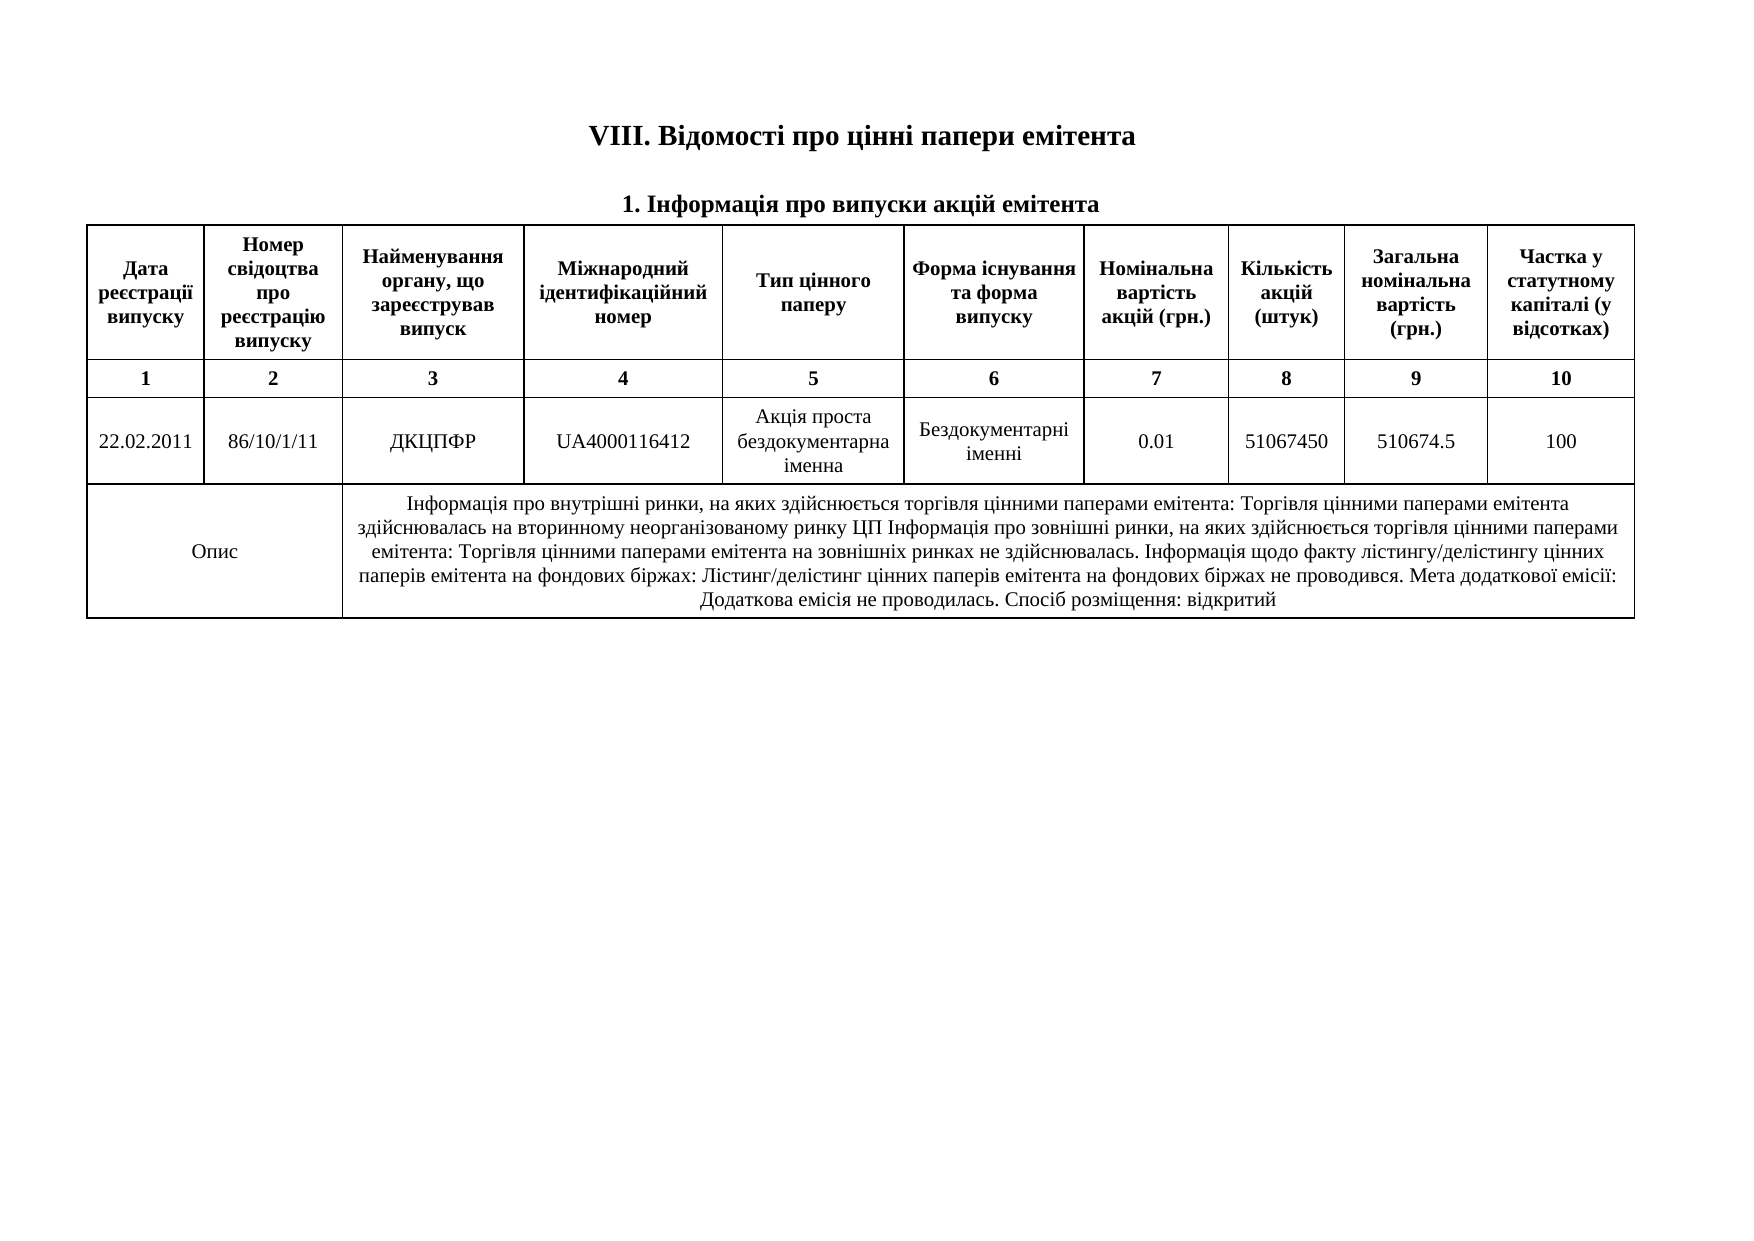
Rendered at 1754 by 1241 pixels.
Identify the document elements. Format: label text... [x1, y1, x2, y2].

table_cell UA4000116412 [525, 398, 722, 483]
table_cell 8 [1229, 360, 1344, 397]
table_cell 510674.5 [1345, 398, 1487, 483]
table_cell 86/10/1/11 [205, 398, 342, 483]
table_cell ДКЦПФР [343, 398, 523, 483]
table_header Найменування органу, що зареєстрував випуск [343, 226, 523, 358]
table_cell Бездокументарні іменні [905, 398, 1083, 483]
table_cell 9 [1345, 360, 1487, 397]
table_header Загальна номінальна вартість (грн.) [1345, 226, 1487, 358]
table_header Форма існування та форма випуску [905, 226, 1083, 358]
table_cell 6 [905, 360, 1083, 397]
table_header 1. Інформація про випуски акцій емітента [87, 183, 1634, 224]
table_cell 51067450 [1229, 398, 1344, 483]
table_cell 100 [1488, 398, 1634, 483]
table_cell 3 [343, 360, 523, 397]
table_header Кількість акцій (штук) [1229, 226, 1344, 358]
table_header Номер свідоцтва про реєстрацію випуску [205, 226, 342, 358]
table_cell 2 [205, 360, 342, 397]
table_cell 5 [723, 360, 903, 397]
table_cell Акція проста бездокументарна іменна [723, 398, 903, 483]
table_header Частка у статутному капіталі (у відсотках) [1488, 226, 1634, 358]
table_cell 22.02.2011 [88, 398, 203, 483]
subtitle VIII. Відомості про цінні папери емітента [89, 118, 1636, 152]
table_cell 10 [1488, 360, 1634, 397]
table_cell Iнформацiя про внутрiшнi ринки, на яких здiйснюється торгiвля цiнними паперами емiтента: Торгiвля цiнними паперами емiтента здiйснювалась на вторинному неорганiзованому ринку ЦП Iнформацiя про зовнiшнi ринки, на яких здiйснюється торгiвля цiнними паперами емiтента: Торгiвля цiнними паперами емiтента на зовнiшнiх ринках не здiйснювалась. Iнформацiя щодо факту лiстингу/делiстингу цiнних паперiв емiтента на фондових бiржах: Лiстинг/делiстинг цiнних паперiв емiтента на фондових бiржах не проводився. Мета додаткової емiсiї: Додаткова емiсiя не проводилась. Спосiб розмiщення: вiдкритий [343, 485, 1634, 617]
table_header Дата реєстрації випуску [88, 226, 203, 358]
table_header Міжнародний ідентифікаційний номер [525, 226, 722, 358]
table_cell 4 [525, 360, 722, 397]
table_cell 7 [1085, 360, 1228, 397]
table_cell Опис [88, 485, 342, 617]
table_cell 0.01 [1085, 398, 1228, 483]
table_cell 1 [88, 360, 203, 397]
table_header Тип цінного паперу [723, 226, 903, 358]
table_header Номінальна вартість акцій (грн.) [1085, 226, 1228, 358]
